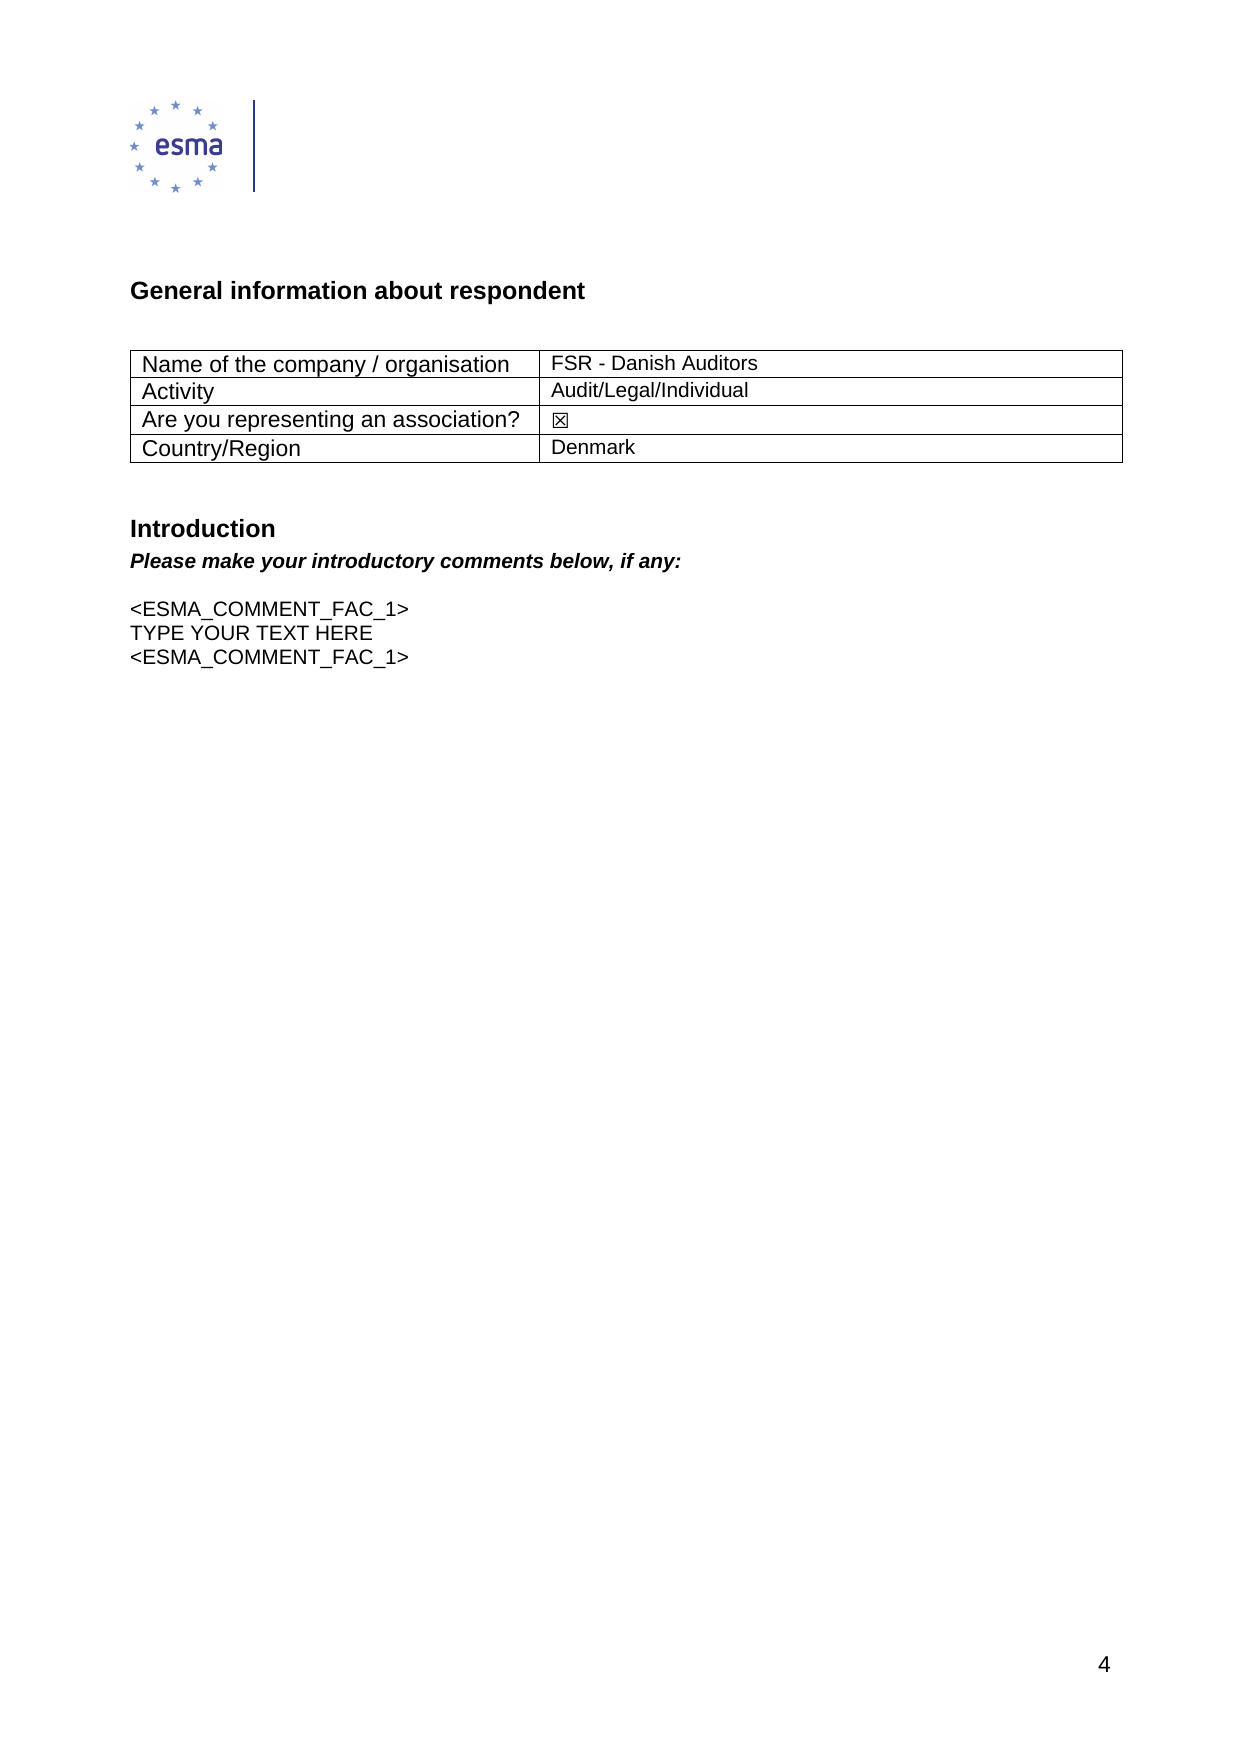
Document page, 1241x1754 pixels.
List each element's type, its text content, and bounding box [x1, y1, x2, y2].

text TYPE YOUR TEXT HERE [130, 621, 1110, 645]
table_cell Activity [131, 378, 539, 405]
table_cell [540, 378, 1122, 405]
subtitle Introduction [130, 514, 1110, 543]
subtitle General information about respondent [130, 276, 1110, 305]
table_cell Are you representing an association? [131, 406, 539, 434]
table_cell Country/Region [131, 435, 539, 462]
text <ESMA_COMMENT_FAC_1> [130, 597, 1110, 621]
text <ESMA_COMMENT_FAC_1> [130, 645, 1110, 669]
picture [129, 100, 223, 193]
table_header Name of the company / organisation [131, 351, 539, 377]
text Please make your introductory comments below, if any: [130, 549, 1110, 573]
